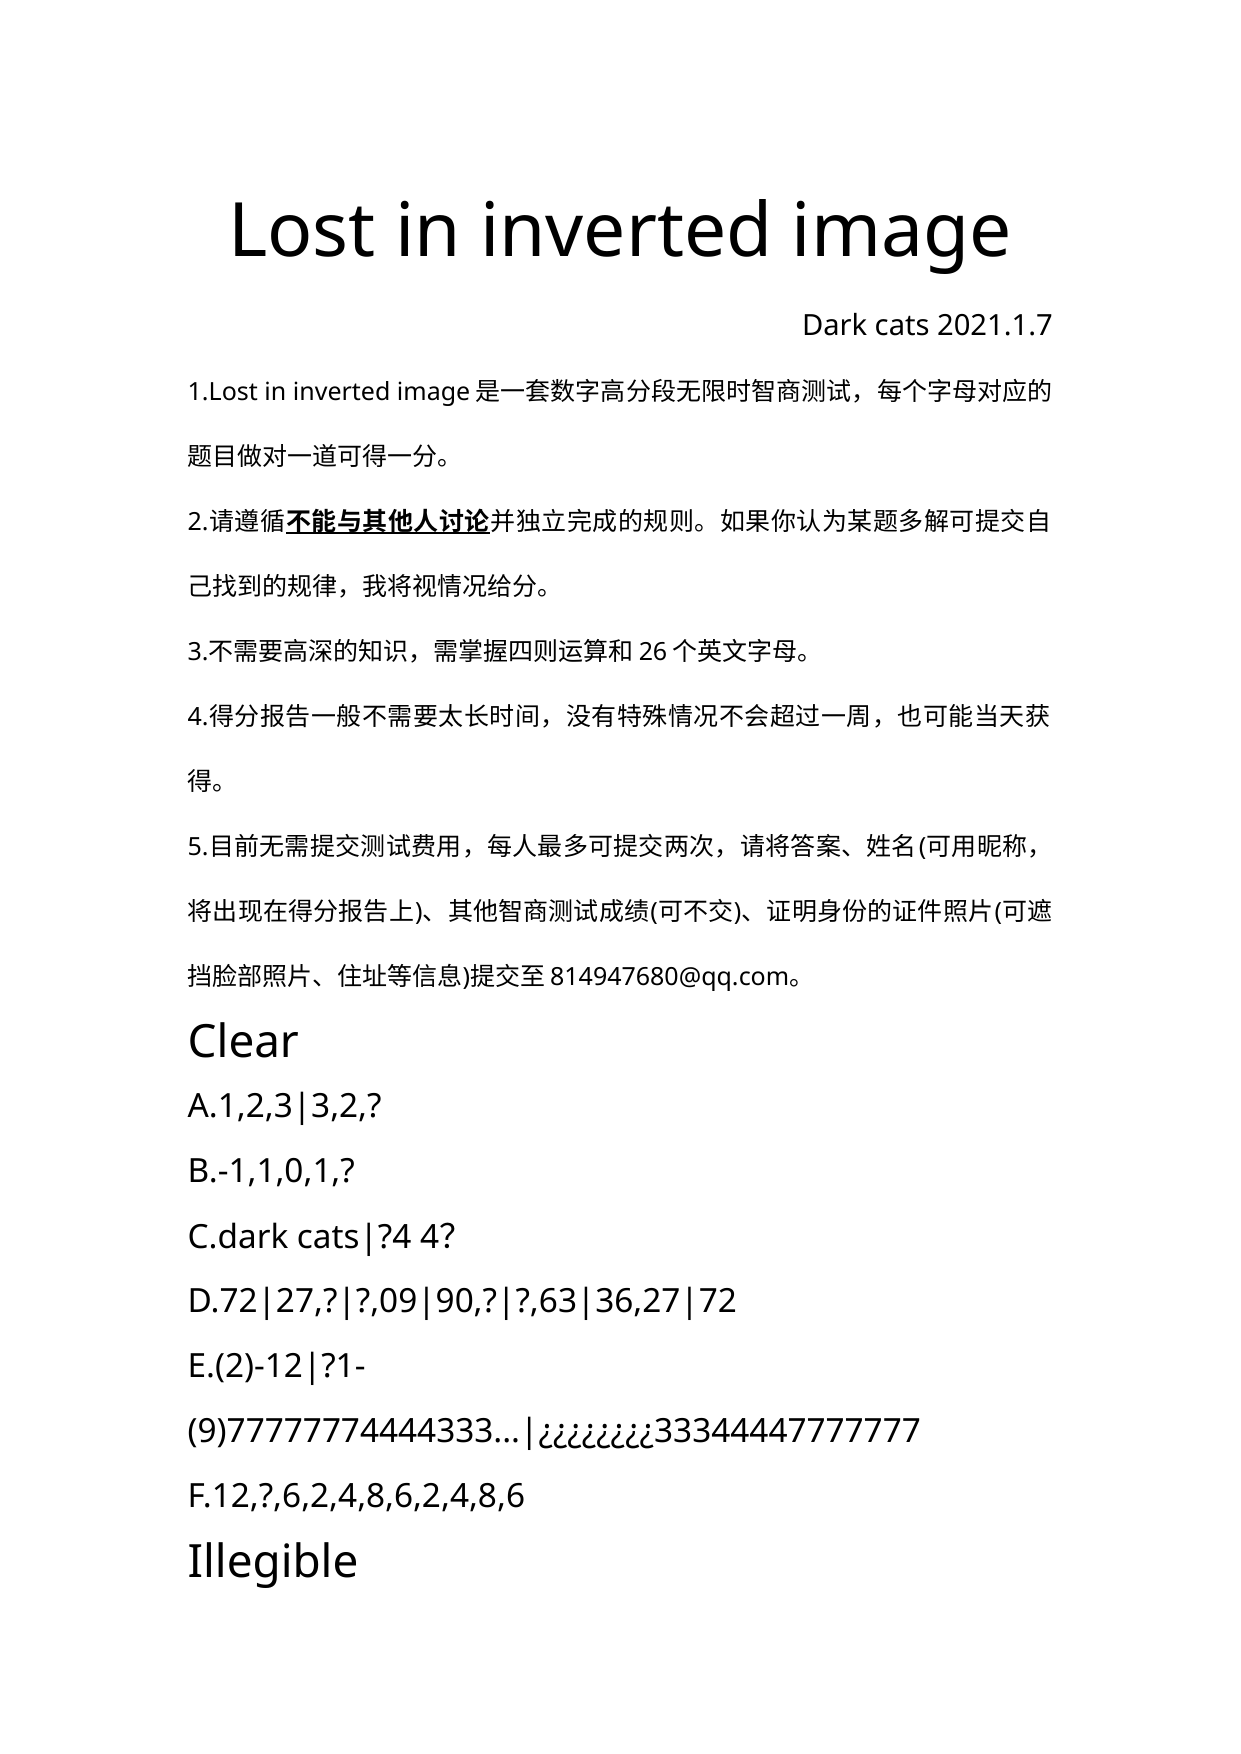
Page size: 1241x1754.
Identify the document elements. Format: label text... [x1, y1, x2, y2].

text (9)77777774444333...|¿¿¿¿¿¿¿¿33344447777777 [187, 1397, 1053, 1462]
text Illegible [187, 1527, 1053, 1592]
text Dark cats 2021.1.7 [187, 292, 1053, 357]
text 5.目前无需提交测试费用，每人最多可提交两次，请将答案、姓名(可用昵称，将出现在得分报告上)、其他智商测试成绩(可不交)、证明身份的证件照片(可遮挡脸部照片、住址等信息)提交至814947680@qq.com。 [187, 812, 1053, 1007]
text 4.得分报告一般不需要太长时间，没有特殊情况不会超过一周，也可能当天获得。 [187, 682, 1053, 812]
text Clear [187, 1007, 1053, 1072]
text F.12,?,6,2,4,8,6,2,4,8,6 [187, 1462, 1053, 1527]
text C.dark cats|?4 4？ [187, 1202, 1053, 1267]
text 1.Lost in inverted image是一套数字高分段无限时智商测试，每个字母对应的题目做对一道可得一分。 [187, 357, 1053, 487]
text Lost in inverted image [187, 162, 1053, 292]
text D.72|27,?|?,09|90,?|?,63|36,27|72 [187, 1267, 1053, 1332]
text B.-1,1,0,1,? [187, 1137, 1053, 1202]
text 3.不需要高深的知识，需掌握四则运算和26个英文字母。 [187, 617, 1053, 682]
text 2.请遵循不能与其他人讨论并独立完成的规则。如果你认为某题多解可提交自己找到的规律，我将视情况给分。 [187, 487, 1053, 617]
text A.1,2,3|3,2,? [187, 1072, 1053, 1137]
text E.(2)-12|?1- [187, 1332, 1053, 1397]
